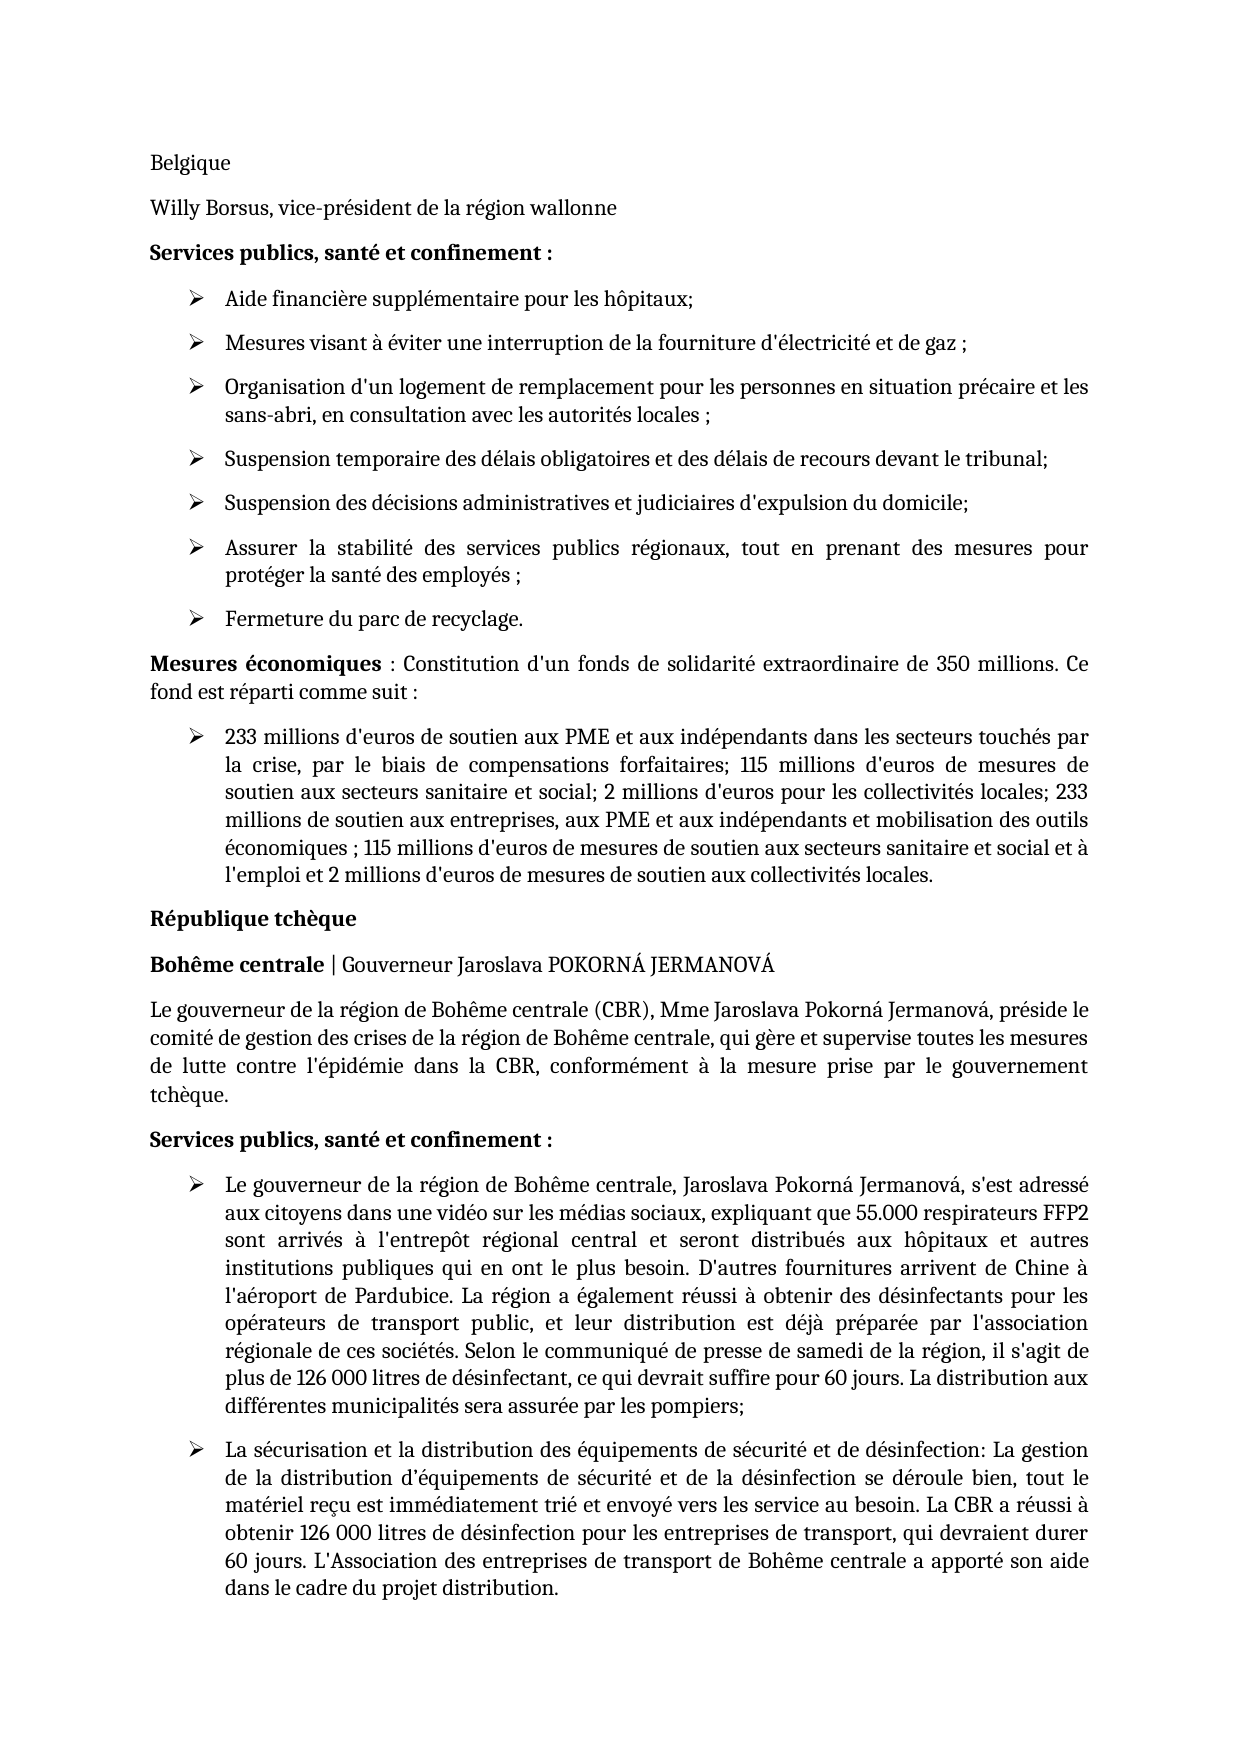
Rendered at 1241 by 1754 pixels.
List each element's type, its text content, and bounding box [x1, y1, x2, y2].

list Suspension temporaire des délais obligatoires et des délais de recours devant le tribunal; [187, 446, 1090, 472]
text Le gouverneur de la région de Bohême centrale (CBR), Mme Jaroslava Pokorná Jermanová, préside le comité de gestion des crises de la région de Bohême centrale, qui gère et supervise toutes les mesures de lutte contre l'épidémie dans la CBR, conformément à la mesure prise par le gouvernement tchèque. [150, 996, 1090, 1108]
text Belgique [150, 150, 1090, 176]
text Willy Borsus, vice-président de la région wallonne [150, 195, 1090, 221]
list Le gouverneur de la région de Bohême centrale, Jaroslava Pokorná Jermanová, s'est adressé aux citoyens dans une vidéo sur les médias sociaux, expliquant que 55.000 respirateurs FFP2 sont arrivés à l'entrepôt régional central et seront distribués aux hôpitaux et autres institutions publiques qui en ont le plus besoin. D'autres fournitures arrivent de Chine à l'aéroport de Pardubice. La région a également réussi à obtenir des désinfectants pour les opérateurs de transport public, et leur distribution est déjà préparée par l'association régionale de ces sociétés. Selon le communiqué de presse de samedi de la région, il s'agit de plus de 126 000 litres de désinfectant, ce qui devrait suffire pour 60 jours. La distribution aux différentes municipalités sera assurée par les pompiers; [187, 1172, 1090, 1419]
text Services publics, santé et confinement : [150, 1127, 1090, 1153]
list Aide financière supplémentaire pour les hôpitaux; [187, 285, 1090, 312]
text République tchèque [150, 906, 1090, 933]
text Services publics, santé et confinement : [150, 240, 1090, 267]
text Bohême centrale | Gouverneur Jaroslava POKORNÁ JERMANOVÁ [150, 951, 1090, 978]
list Fermeture du parc de recyclage. [187, 606, 1090, 632]
list Mesures visant à éviter une interruption de la fourniture d'électricité et de gaz ; [187, 329, 1090, 356]
list 233 millions d'euros de soutien aux PME et aux indépendants dans les secteurs touchés par la crise, par le biais de compensations forfaitaires; 115 millions d'euros de mesures de soutien aux secteurs sanitaire et social; 2 millions d'euros pour les collectivités locales; 233 millions de soutien aux entreprises, aux PME et aux indépendants et mobilisation des outils économiques ; 115 millions d'euros de mesures de soutien aux secteurs sanitaire et social et à l'emploi et 2 millions d'euros de mesures de soutien aux collectivités locales. [187, 724, 1090, 888]
list Suspension des décisions administratives et judiciaires d'expulsion du domicile; [187, 490, 1090, 516]
list La sécurisation et la distribution des équipements de sécurité et de désinfection: La gestion de la distribution d’équipements de sécurité et de la désinfection se déroule bien, tout le matériel reçu est immédiatement trié et envoyé vers les service au besoin. La CBR a réussi à obtenir 126 000 litres de désinfection pour les entreprises de transport, qui devraient durer 60 jours. L'Association des entreprises de transport de Bohême centrale a apporté son aide dans le cadre du projet distribution. [187, 1437, 1090, 1601]
list Organisation d'un logement de remplacement pour les personnes en situation précaire et les sans-abri, en consultation avec les autorités locales ; [187, 374, 1090, 428]
list Assurer la stabilité des services publics régionaux, tout en prenant des mesures pour protéger la santé des employés ; [187, 534, 1090, 588]
text Mesures économiques : Constitution d'un fonds de solidarité extraordinaire de 350 millions. Ce fond est réparti comme suit : [150, 650, 1090, 705]
